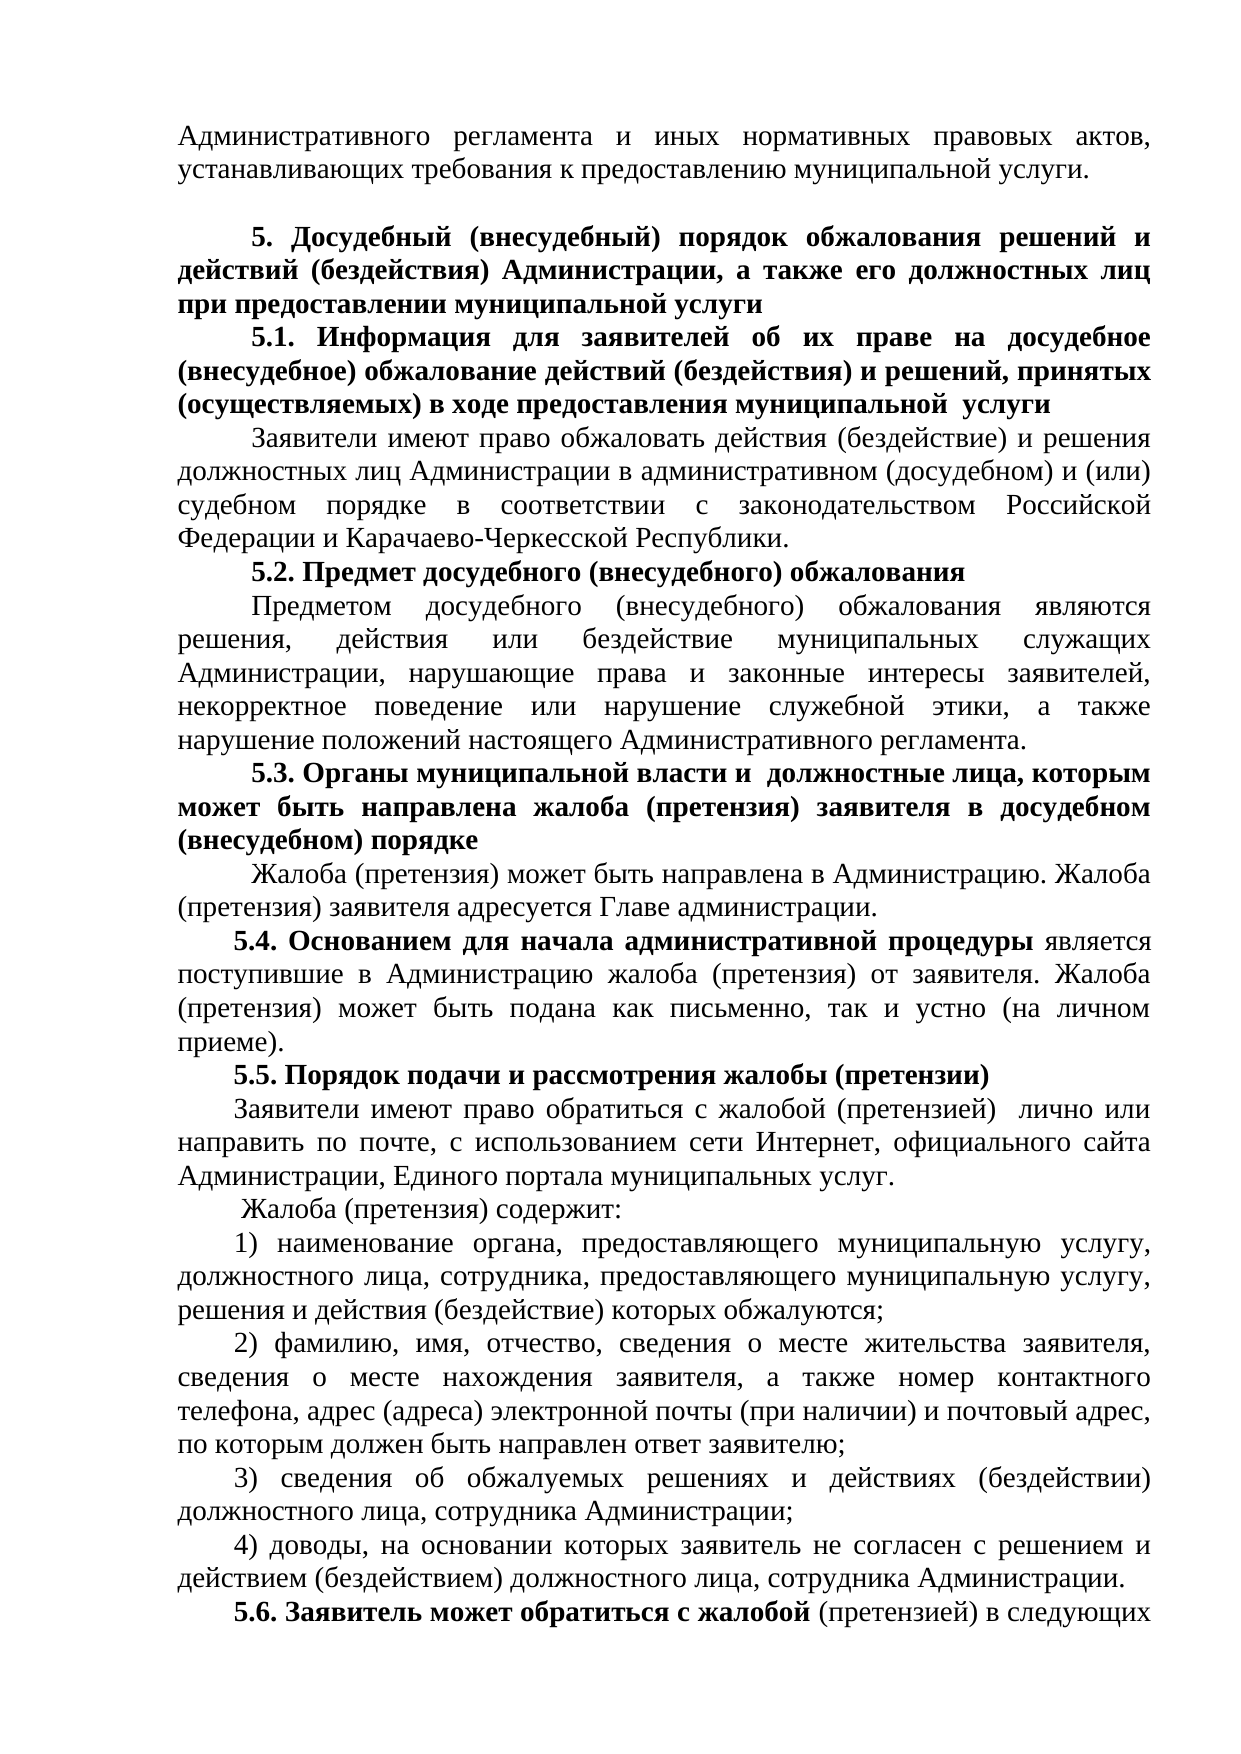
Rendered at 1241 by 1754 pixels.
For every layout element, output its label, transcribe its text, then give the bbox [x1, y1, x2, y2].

text 2) фамилию, имя, отчество, сведения о месте жительства заявителя, сведения о месте нахождения заявителя, а также номер контактного телефона, адрес (адреса) электронной почты (при наличии) и почтовый адрес, по которым должен быть направлен ответ заявителю; [177, 1326, 1152, 1460]
text 1) наименование органа, предоставляющего муниципальную услугу, должностного лица, сотрудника, предоставляющего муниципальную услугу, решения и действия (бездействие) которых обжалуются; [177, 1225, 1152, 1326]
text Заявители имеют право обжаловать действия (бездействие) и решения должностных лиц Администрации в административном (досудебном) и (или) судебном порядке в соответствии с законодательством Российской Федерации и Карачаево-Черкесской Республики. [177, 420, 1152, 554]
text Жалоба (претензия) может быть направлена в Администрацию. Жалоба (претензия) заявителя адресуется Главе администрации. [177, 856, 1152, 923]
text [177, 1594, 1152, 1627]
text Жалоба (претензия) содержит: [177, 1191, 1152, 1225]
text 5. Досудебный (внесудебный) порядок обжалования решений и действий (бездействия) Администрации, а также его должностных лиц при предоставлении муниципальной услуги [177, 219, 1152, 319]
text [177, 118, 1152, 185]
text 3) сведения об обжалуемых решениях и действиях (бездействии) должностного лица, сотрудника Администрации; [177, 1460, 1152, 1527]
text 5.1. Информация для заявителей об их праве на досудебное (внесудебное) обжалование действий (бездействия) и решений, принятых (осуществляемых) в ходе предоставления муниципальной услуги [177, 319, 1152, 420]
text Предметом досудебного (внесудебного) обжалования являются решения, действия или бездействие муниципальных служащих Администрации, нарушающие права и законные интересы заявителей, некорректное поведение или нарушение служебной этики, а также нарушение положений настоящего Административного регламента. [177, 588, 1152, 755]
text 4) доводы, на основании которых заявитель не согласен с решением и действием (бездействием) должностного лица, сотрудника Администрации. [177, 1527, 1152, 1594]
text Заявители имеют право обратиться с жалобой (претензией) лично или направить по почте, с использованием сети Интернет, официального сайта Администрации, Единого портала муниципальных услуг. [177, 1091, 1152, 1191]
text 5.5. Порядок подачи и рассмотрения жалобы (претензии) [177, 1057, 1152, 1091]
text 5.4. Основанием для начала административной процедуры является поступившие в Администрацию жалоба (претензия) от заявителя. Жалоба (претензия) может быть подана как письменно, так и устно (на личном приеме). [177, 923, 1152, 1057]
text 5.2. Предмет досудебного (внесудебного) обжалования [177, 554, 1152, 588]
text 5.3. Органы муниципальной власти и должностные лица, которым может быть направлена жалоба (претензия) заявителя в досудебном (внесудебном) порядке [177, 755, 1152, 856]
